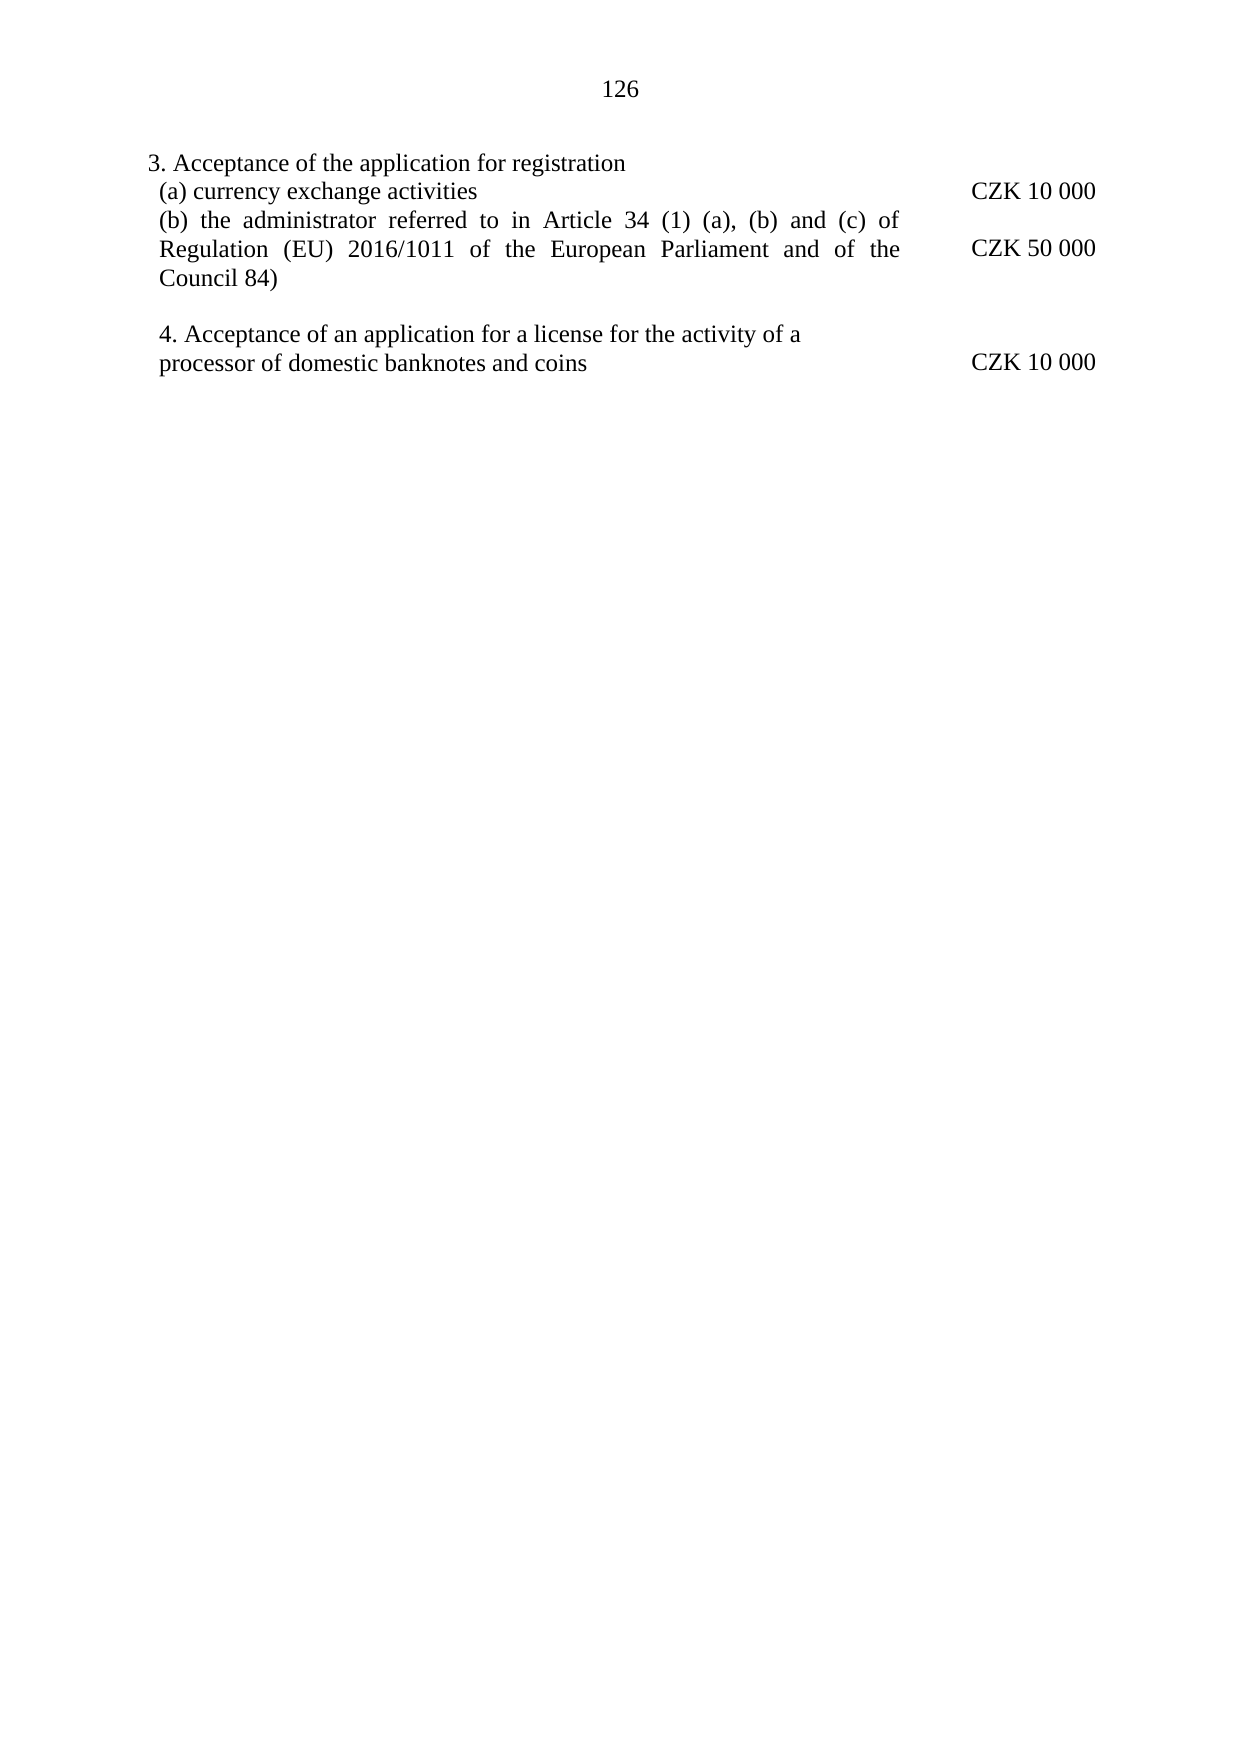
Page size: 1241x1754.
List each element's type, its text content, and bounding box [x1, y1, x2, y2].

table_header CZK 10 000 [912, 176, 1107, 205]
table_cell 4. Acceptance of an application for a license for the activity of a processor of domestic banknotes and coins [148, 319, 912, 405]
table_cell CZK 50 000 [912, 205, 1107, 319]
table_cell (b) the administrator referred to in Article 34 (1) (a), (b) and (c) of Regulation (EU) 2016/1011 of the European Parliament and of the Council 84) [148, 205, 912, 319]
table_cell CZK 10 000 [912, 319, 1107, 405]
text 3. Acceptance of the application for registration [148, 148, 1093, 176]
table_header (a) currency exchange activities [148, 176, 912, 205]
